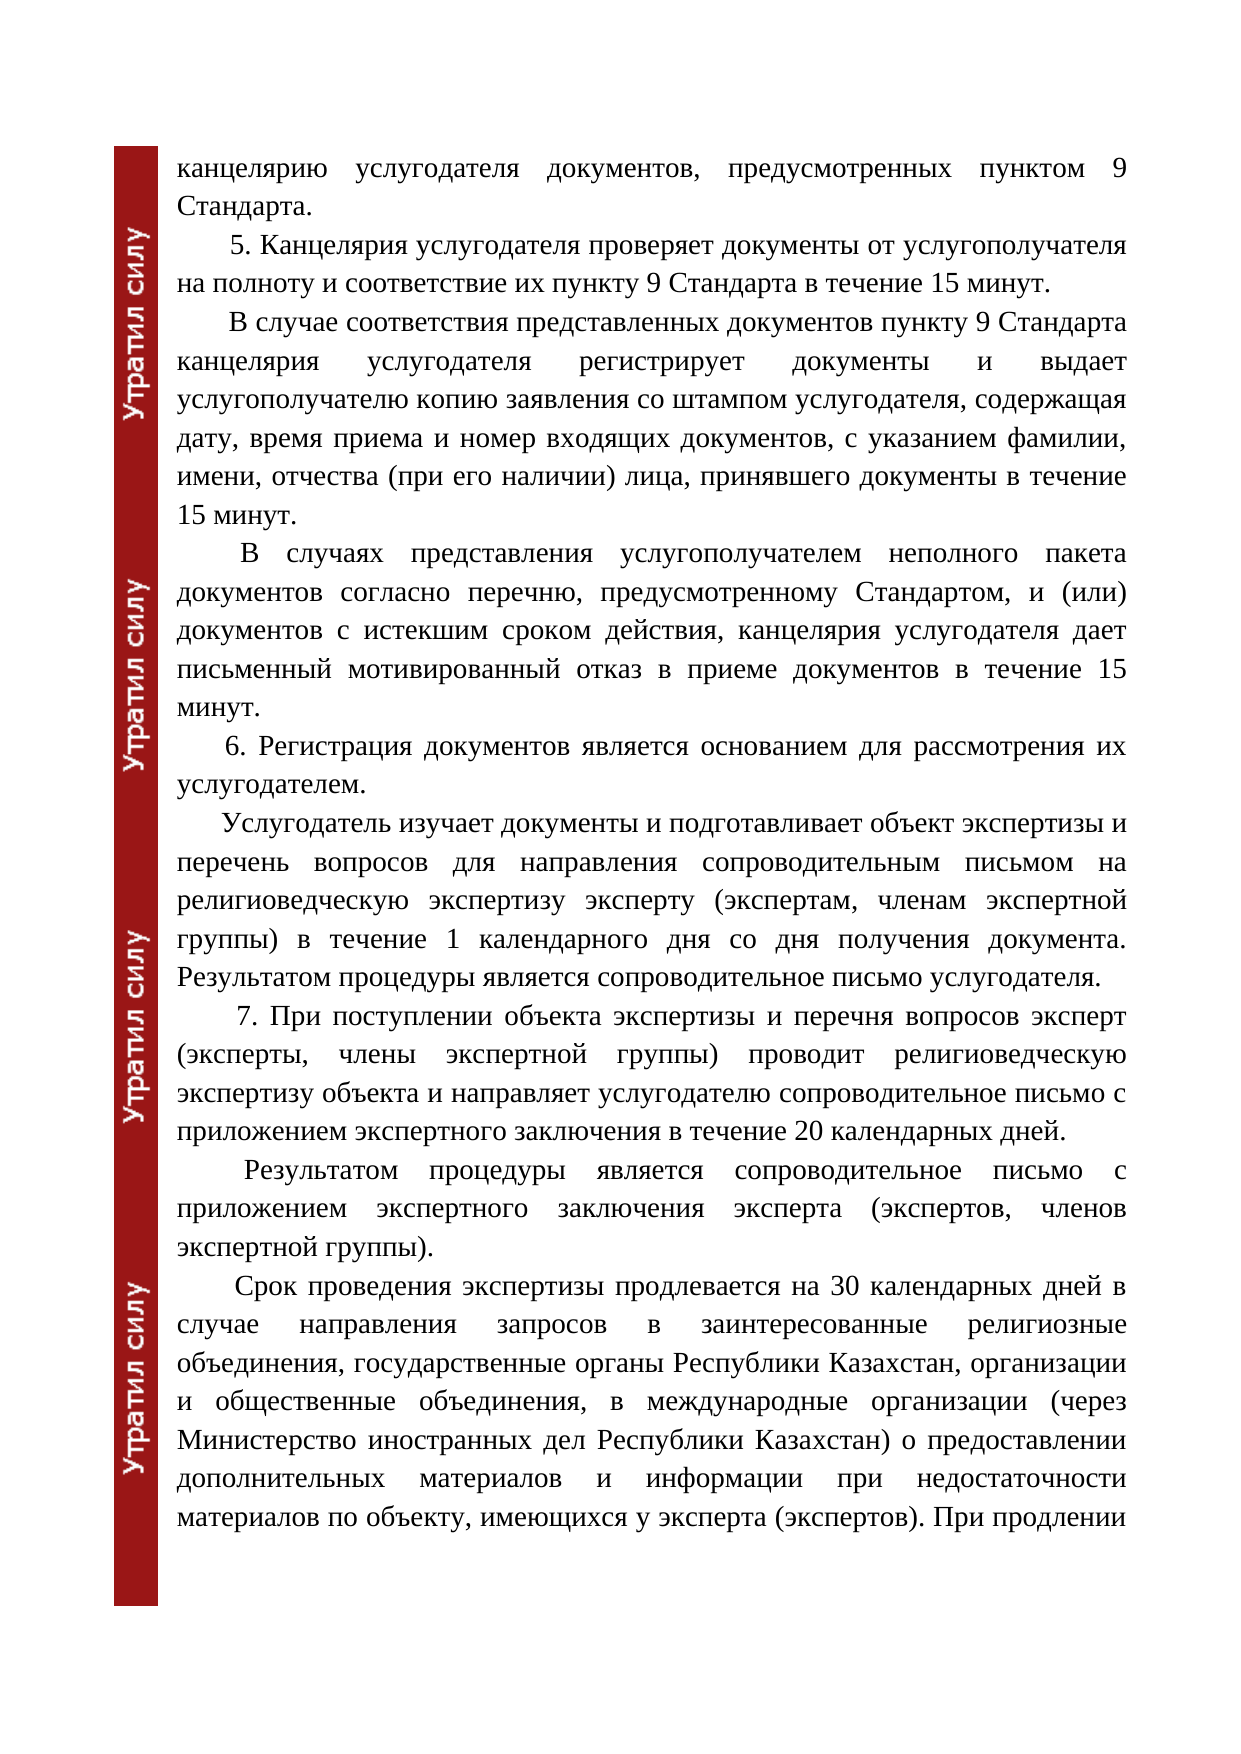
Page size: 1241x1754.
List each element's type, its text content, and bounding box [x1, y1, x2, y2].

text Результатом процедуры является сопроводительное письмо с приложением экспертного заключения эксперта (экспертов, членов экспертной группы). [112, 1152, 1128, 1263]
text Услугодатель изучает документы и подготавливает объект экспертизы и перечень вопросов для направления сопроводительным письмом на религиоведческую экспертизу эксперту (экспертам, членам экспертной группы) в течение 1 календарного дня со дня получения документа. Результатом процедуры является сопроводительное письмо услугодателя. [112, 805, 1128, 993]
picture [114, 222, 158, 227]
text 5. Канцелярия услугодателя проверяет документы от услугополучателя на полноту и соответствие их пункту 9 Стандарта в течение 15 минут. [112, 227, 1128, 299]
text В случаях представления услугополучателем неполного пакета документов согласно перечню, предусмотренному Стандартом, и (или) документов с истекшим сроком действия, канцелярия услугодателя дает письменный мотивированный отказ в приеме документов в течение 15 минут. [112, 535, 1128, 723]
text 6. Регистрация документов является основанием для рассмотрения их услугодателем. [112, 728, 1128, 800]
picture [114, 1263, 158, 1268]
picture [114, 146, 158, 150]
text В случае соответствия представленных документов пункту 9 Стандарта канцелярия услугодателя регистрирует документы и выдает услугополучателю копию заявления со штампом услугодателя, содержащая дату, время приема и номер входящих документов, с указанием фамилии, имени, отчества (при его наличии) лица, принявшего документы в течение 15 минут. [112, 304, 1128, 530]
picture [114, 1532, 158, 1606]
text 7. При поступлении объекта экспертизы и перечня вопросов эксперт (эксперты, члены экспертной группы) проводит религиоведческую экспертизу объекта и направляет услугодателю сопроводительное письмо с приложением экспертного заключения в течение 20 календарных дней. [112, 998, 1128, 1147]
picture [114, 530, 158, 535]
picture [114, 1147, 158, 1152]
picture [114, 723, 158, 728]
picture [114, 993, 158, 998]
picture [114, 800, 158, 805]
picture [114, 299, 158, 304]
